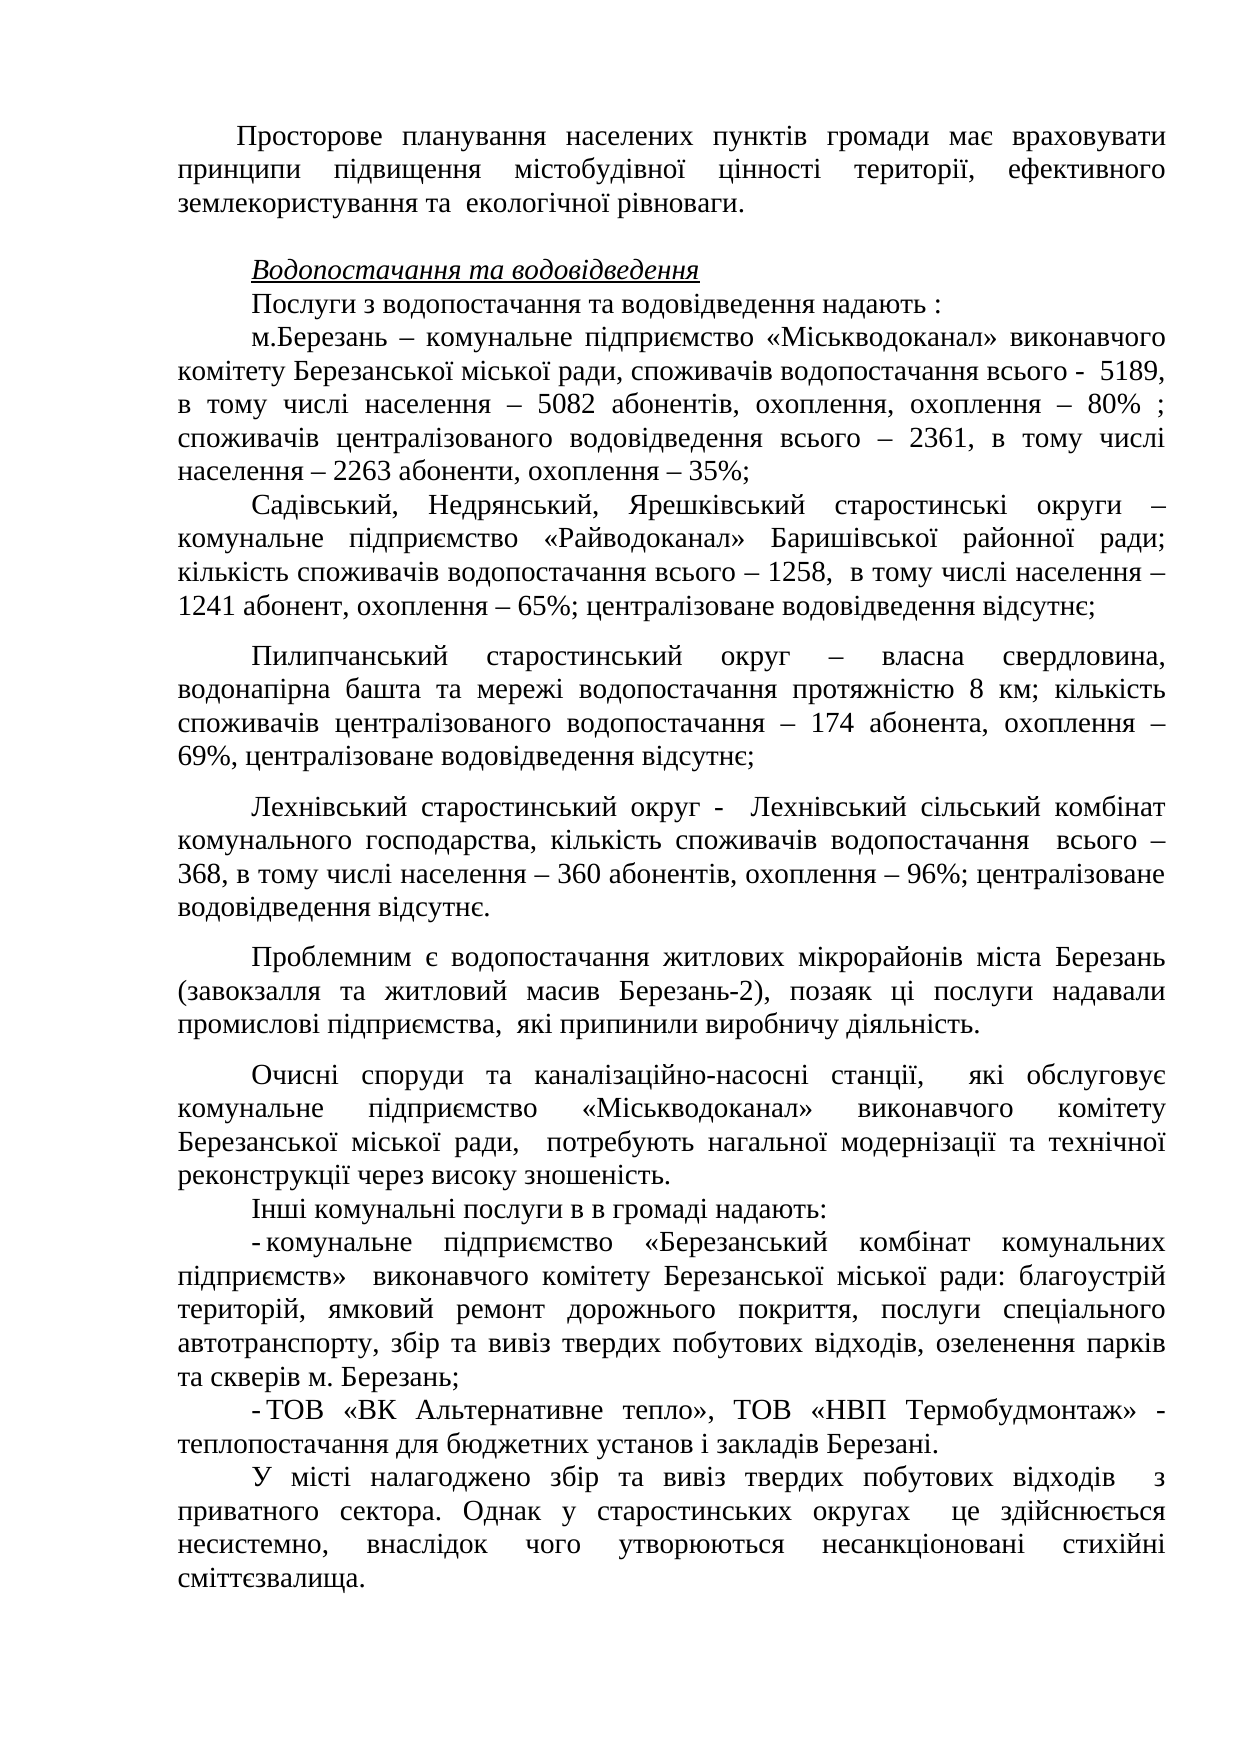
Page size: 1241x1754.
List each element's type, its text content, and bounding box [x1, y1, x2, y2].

text Пилипчанський старостинський округ – власна свердловина, водонапірна башта та мережі водопостачання протяжністю 8 км; кількість споживачів централізованого водопостачання – 174 абонента, охоплення – 69%, централізоване водовідведення відсутнє; [177, 638, 1167, 772]
text Проблемним є водопостачання житлових мікрорайонів міста Березань (завокзалля та житловий масив Березань-2), позаяк ці послуги надавали промислові підприємства, які припинили виробничу діяльність. [177, 939, 1167, 1040]
text Водопостачання та водовідведення [177, 252, 1167, 286]
text Садівський, Недрянський, Ярешківський старостинські округи – комунальне підприємство «Райводоканал» Баришівської районної ради; кількість споживачів водопостачання всього – 1258, в тому числі населення – 1241 абонент, охоплення – 65%; централізоване водовідведення відсутнє; [177, 487, 1167, 621]
text Просторове планування населених пунктів громади має враховувати принципи підвищення містобудівної цінності території, ефективного землекористування та екологічної рівноваги. [177, 118, 1167, 219]
text м.Березань – комунальне підприємство «Міськводоканал» виконавчого комітету Березанської міської ради, споживачів водопостачання всього - 5189, в тому числі населення – 5082 абонентів, охоплення, охоплення – 80% ; споживачів централізованого водовідведення всього – 2361, в тому числі населення – 2263 абоненти, охоплення – 35%; [177, 319, 1167, 487]
text Лехнівський старостинський округ - Лехнівський сільський комбінат комунального господарства, кількість споживачів водопостачання всього – 368, в тому числі населення – 360 абонентів, охоплення – 96%; централізоване водовідведення відсутнє. [177, 789, 1167, 923]
list комунальне підприємство «Березанський комбінат комунальних підприємств» виконавчого комітету Березанської міської ради: благоустрій територій, ямковий ремонт дорожнього покриття, послуги спеціального автотранспорту, збір та вивіз твердих побутових відходів, озеленення парків та скверів м. Березань; [177, 1224, 1167, 1392]
text У місті налагоджено збір та вивіз твердих побутових відходів з приватного сектора. Однак у старостинських округах це здійснюється несистемно, внаслідок чого утворюються несанкціоновані стихійні сміттєзвалища. [177, 1459, 1167, 1593]
text Очисні споруди та каналізаційно-насосні станції, які обслуговує комунальне підприємство «Міськводоканал» виконавчого комітету Березанської міської ради, потребують нагальної модернізації та технічної реконструкції через високу зношеність. [177, 1057, 1167, 1191]
text Послуги з водопостачання та водовідведення надають : [177, 286, 1167, 319]
text Інші комунальні послуги в в громаді надають: [177, 1191, 1167, 1224]
list ТОВ «ВК Альтернативне тепло», ТОВ «НВП Термобудмонтаж» - теплопостачання для бюджетних установ і закладів Березані. [177, 1392, 1167, 1459]
